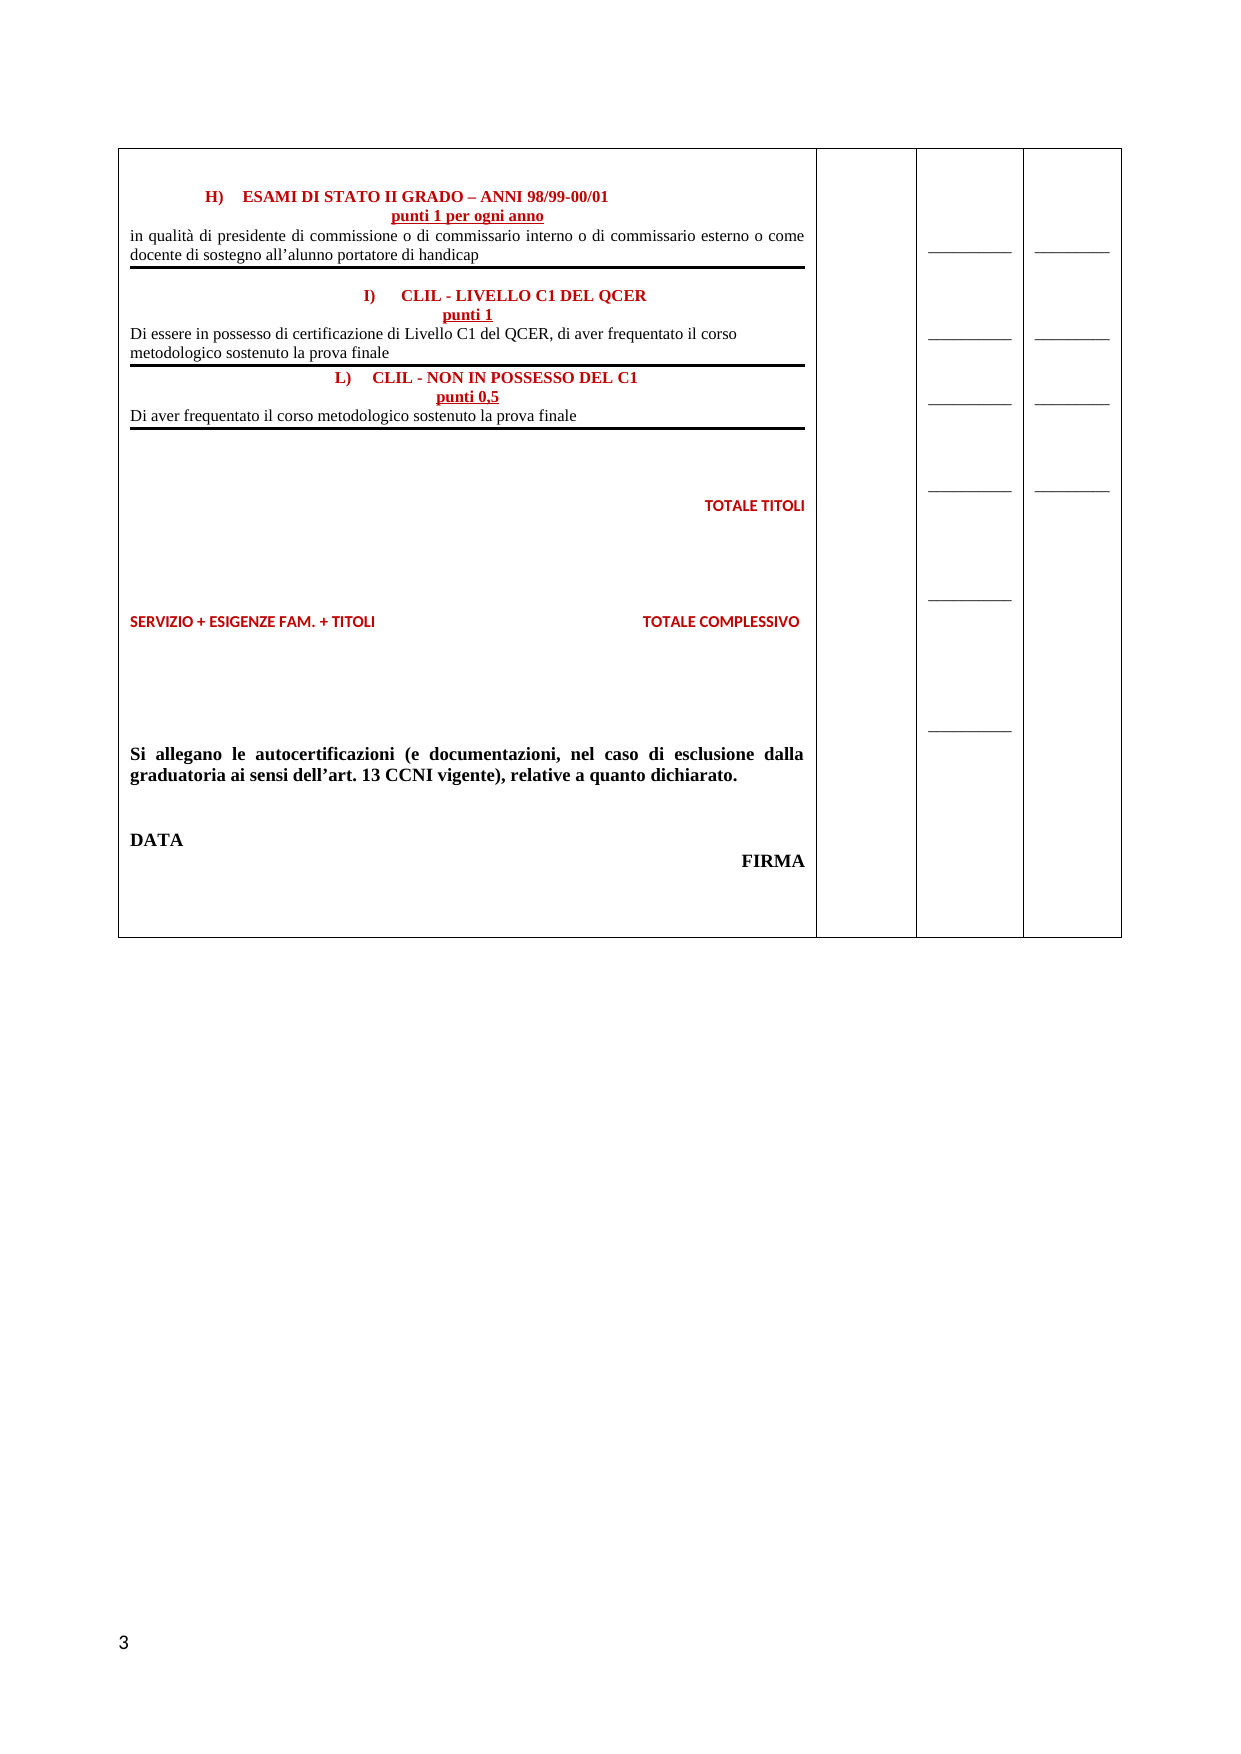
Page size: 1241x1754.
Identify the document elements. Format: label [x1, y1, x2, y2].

table_cell [1024, 149, 1121, 937]
table_cell [917, 149, 1023, 937]
table_cell [817, 149, 916, 937]
table_cell [119, 149, 816, 937]
